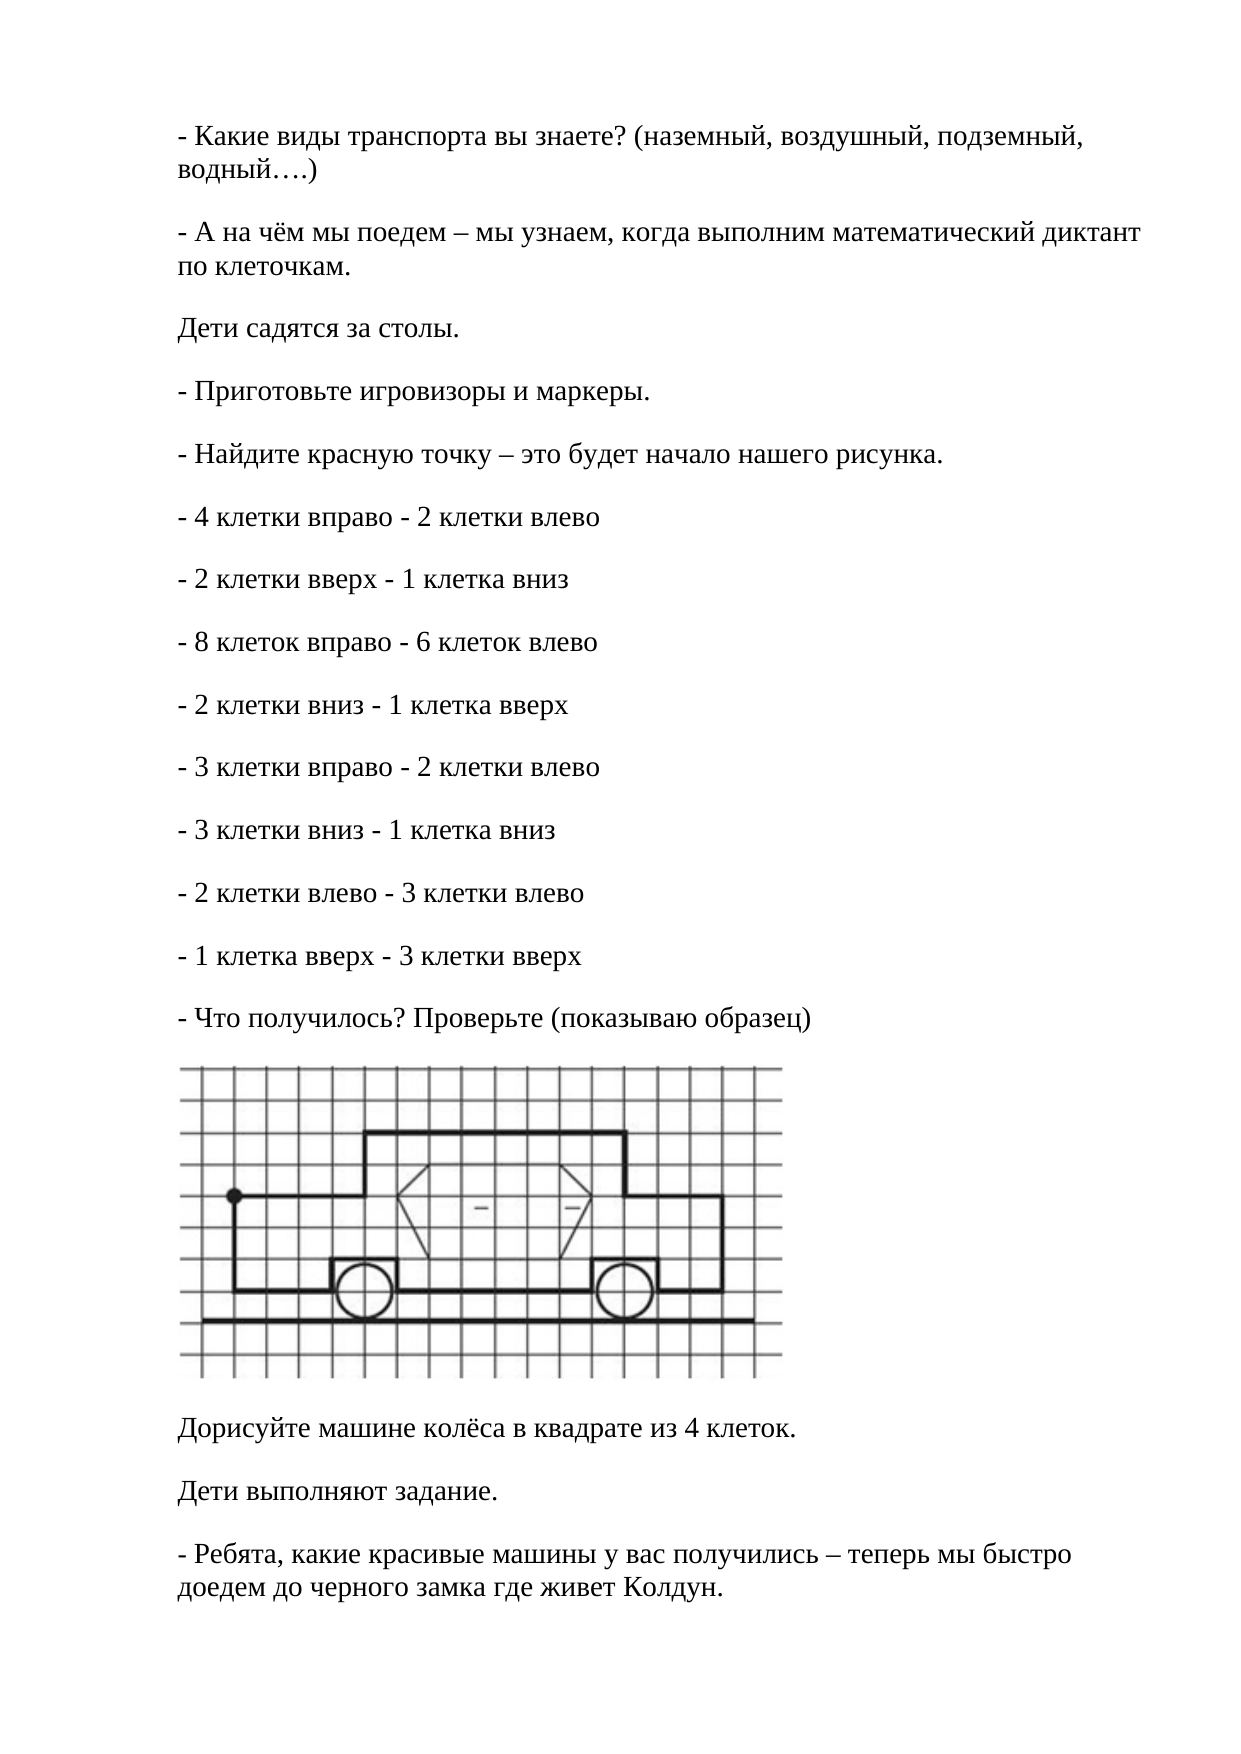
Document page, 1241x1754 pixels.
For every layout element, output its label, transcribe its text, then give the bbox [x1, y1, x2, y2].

text - Приготовьте игровизоры и маркеры. [177, 373, 1152, 407]
text - А на чём мы поедем – мы узнаем, когда выполним математический диктант по клеточкам. [177, 214, 1152, 281]
text - Какие виды транспорта вы знаете? (наземный, воздушный, подземный, водный….) [177, 118, 1152, 185]
text - 3 клетки вправо - 2 клетки влево [177, 749, 1152, 783]
text - 1 клетка вверх - 3 клетки вверх [177, 938, 1152, 971]
text - 4 клетки вправо - 2 клетки влево [177, 499, 1152, 532]
text - 8 клеток вправо - 6 клеток влево [177, 624, 1152, 658]
text - 3 клетки вниз - 1 клетка вниз [177, 812, 1152, 846]
text - Ребята, какие красивые машины у вас получились – теперь мы быстро доедем до черного замка где живет Колдун. [177, 1536, 1152, 1603]
picture [177, 1063, 785, 1382]
text - 2 клетки вниз - 1 клетка вверх [177, 687, 1152, 720]
text - 2 клетки влево - 3 клетки влево [177, 875, 1152, 908]
text - Найдите красную точку – это будет начало нашего рисунка. [177, 436, 1152, 469]
text Дорисуйте машине колёса в квадрате из 4 клеток. [177, 1411, 1152, 1444]
text - Что получилось? Проверьте (показываю образец) [177, 1000, 1152, 1034]
text - 2 клетки вверх - 1 клетка вниз [177, 561, 1152, 595]
text Дети садятся за столы. [177, 311, 1152, 344]
text Дети выполняют задание. [177, 1473, 1152, 1507]
